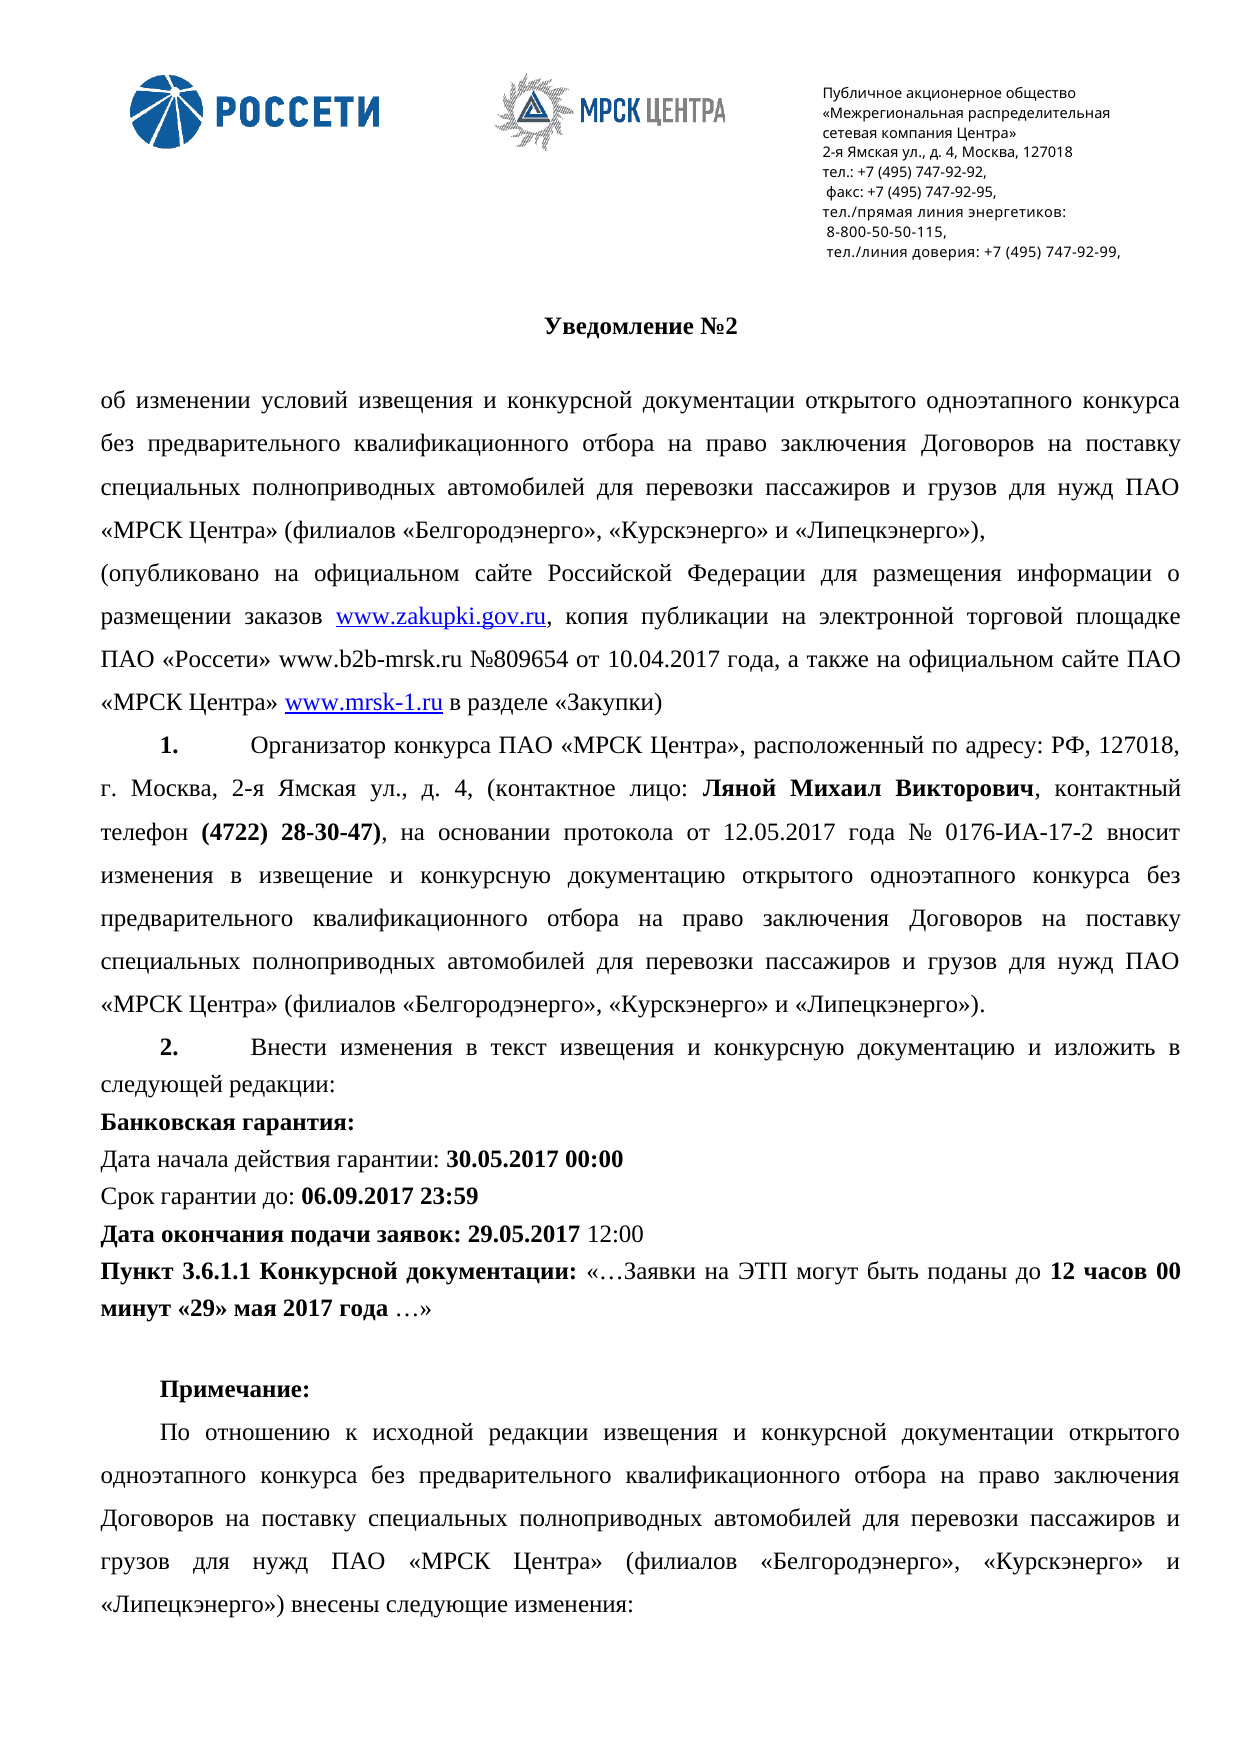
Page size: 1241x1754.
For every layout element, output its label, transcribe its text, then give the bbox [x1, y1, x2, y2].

picture [130, 73, 726, 151]
text Дата начала действия гарантии: 30.05.2017 00:00 [100, 1144, 1181, 1173]
text Дата окончания подачи заявок: 29.05.2017 12:00 [100, 1219, 1181, 1247]
list Пункт 3.6.1.1 Конкурсной документации: «…Заявки на ЭТП могут быть поданы до 12 часов 00 минут «29» мая 2017 года …» [100, 1256, 1181, 1322]
list Организатор конкурса ПАО «МРСК Центра», расположенный по адресу: РФ, 127018, г. Москва, 2-я Ямская ул., д. 4, (контактное лицо: Ляной Михаил Викторович, контактный телефон (4722) 28-30-47), на основании протокола от 12.05.2017 года № 0176-ИА-17-2 вносит изменения в извещение и конкурсную документацию открытого одноэтапного конкурса без предварительного квалификационного отбора на право заключения Договоров на поставку специальных полноприводных автомобилей для перевозки пассажиров и грузов для нужд ПАО «МРСК Центра» (филиалов «Белгородэнерго», «Курскэнерго» и «Липецкэнерго»). [100, 730, 1181, 1018]
text Банковская гарантия: [100, 1107, 1181, 1136]
list Внести изменения в текст извещения и конкурсную документацию и изложить в следующей редакции: [100, 1032, 1181, 1098]
text По отношению к исходной редакции извещения и конкурсной документации открытого одноэтапного конкурса без предварительного квалификационного отбора на право заключения Договоров на поставку специальных полноприводных автомобилей для перевозки пассажиров и грузов для нужд ПАО «МРСК Центра» (филиалов «Белгородэнерго», «Курскэнерго» и «Липецкэнерго») внесены следующие изменения: [100, 1417, 1181, 1618]
text (опубликовано на официальном сайте Российской Федерации для размещения информации о размещении заказов www.zakupki.gov.ru, копия публикации на электронной торговой площадке ПАО «Россети» www.b2b-mrsk.ru №809654 от 10.04.2017 года, а также на официальном сайте ПАО «МРСК Центра» www.mrsk-1.ru в разделе «Закупки) [100, 558, 1181, 716]
text Уведомление №2 [100, 311, 1181, 339]
text Срок гарантии до: 06.09.2017 23:59 [100, 1181, 1181, 1210]
list Примечание: [100, 1374, 1181, 1402]
text об изменении условий извещения и конкурсной документации открытого одноэтапного конкурса без предварительного квалификационного отбора на право заключения Договоров на поставку специальных полноприводных автомобилей для перевозки пассажиров и грузов для нужд ПАО «МРСК Центра» (филиалов «Белгородэнерго», «Курскэнерго» и «Липецкэнерго»), [100, 385, 1181, 543]
